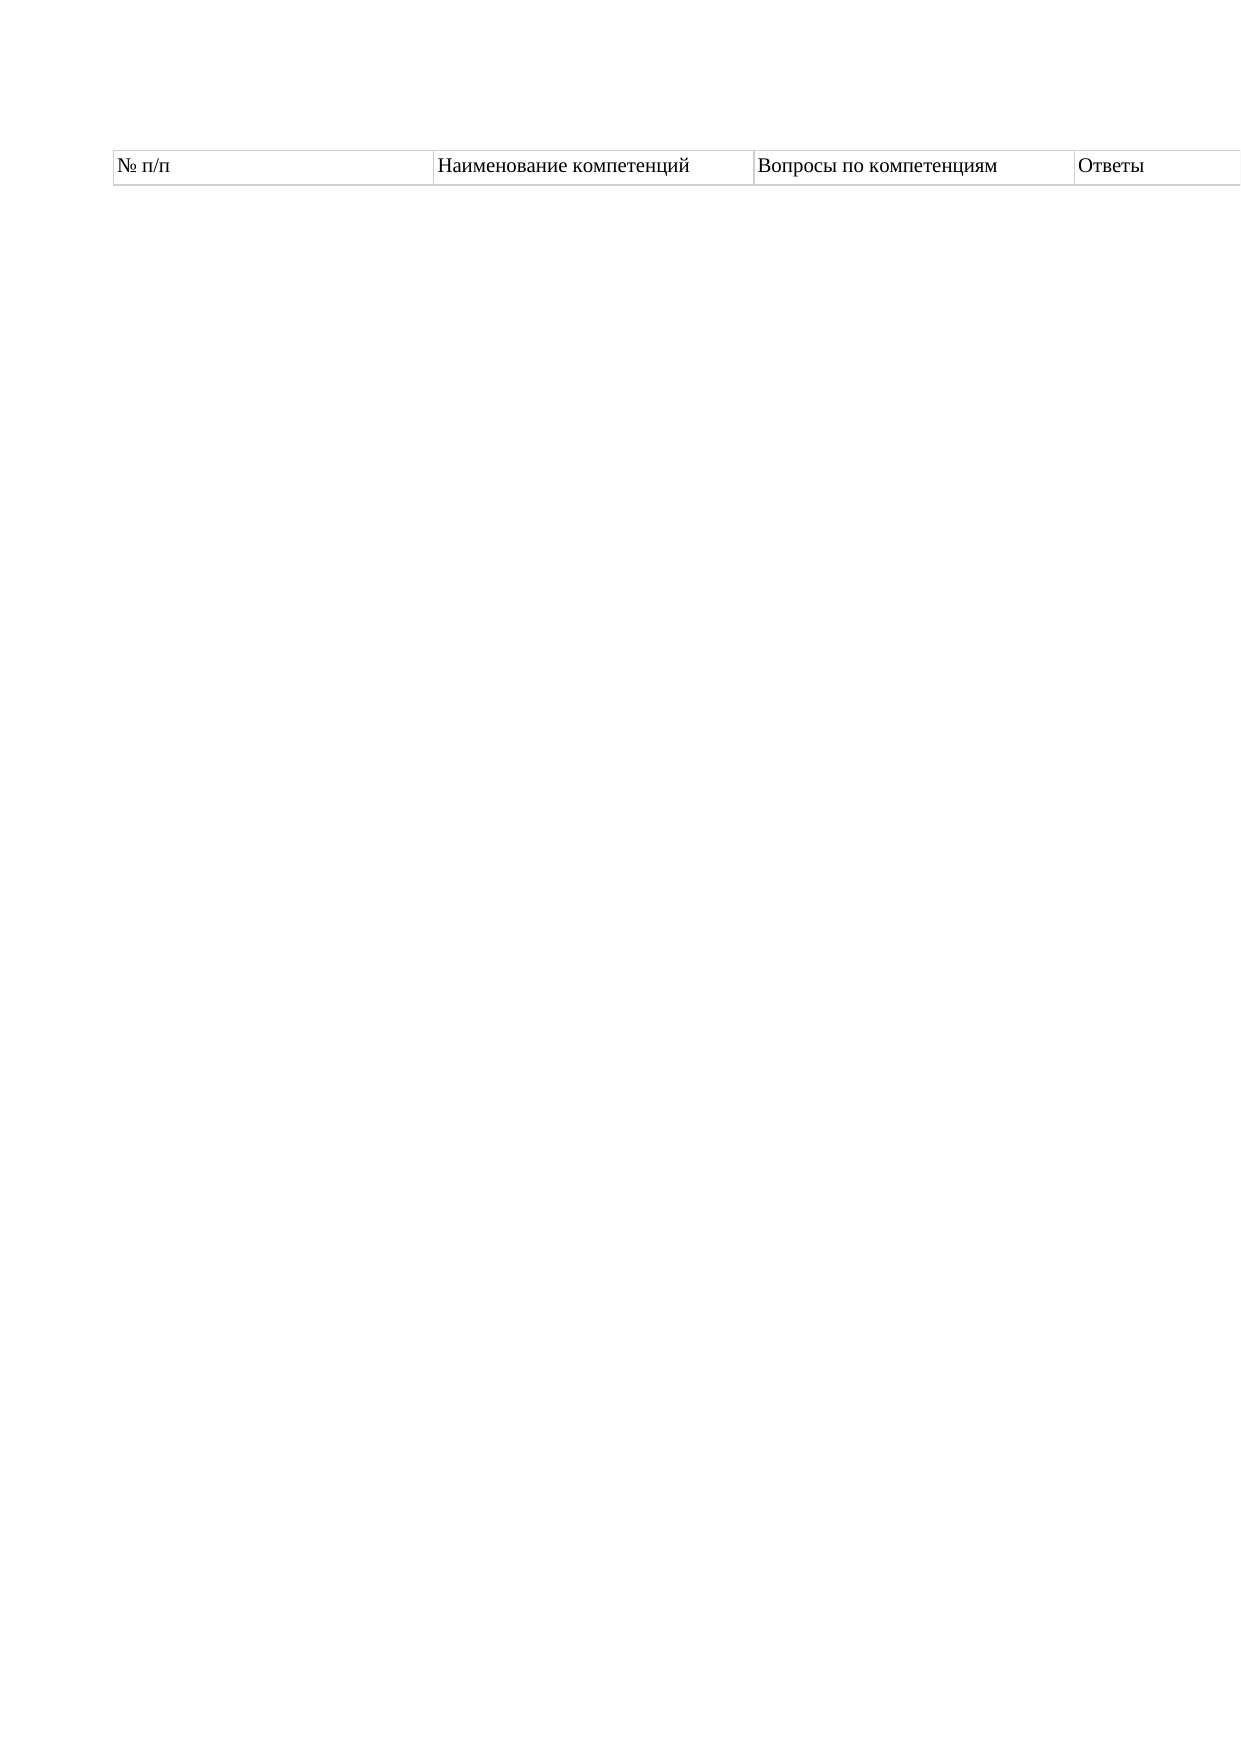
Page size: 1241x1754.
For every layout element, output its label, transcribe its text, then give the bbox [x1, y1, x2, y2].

table_header № п/п [114, 151, 433, 184]
table_header Вопросы по компетенциям [755, 151, 1074, 184]
table_header Наименование компетенций [434, 151, 753, 184]
table_header Ответы [1075, 151, 1240, 184]
